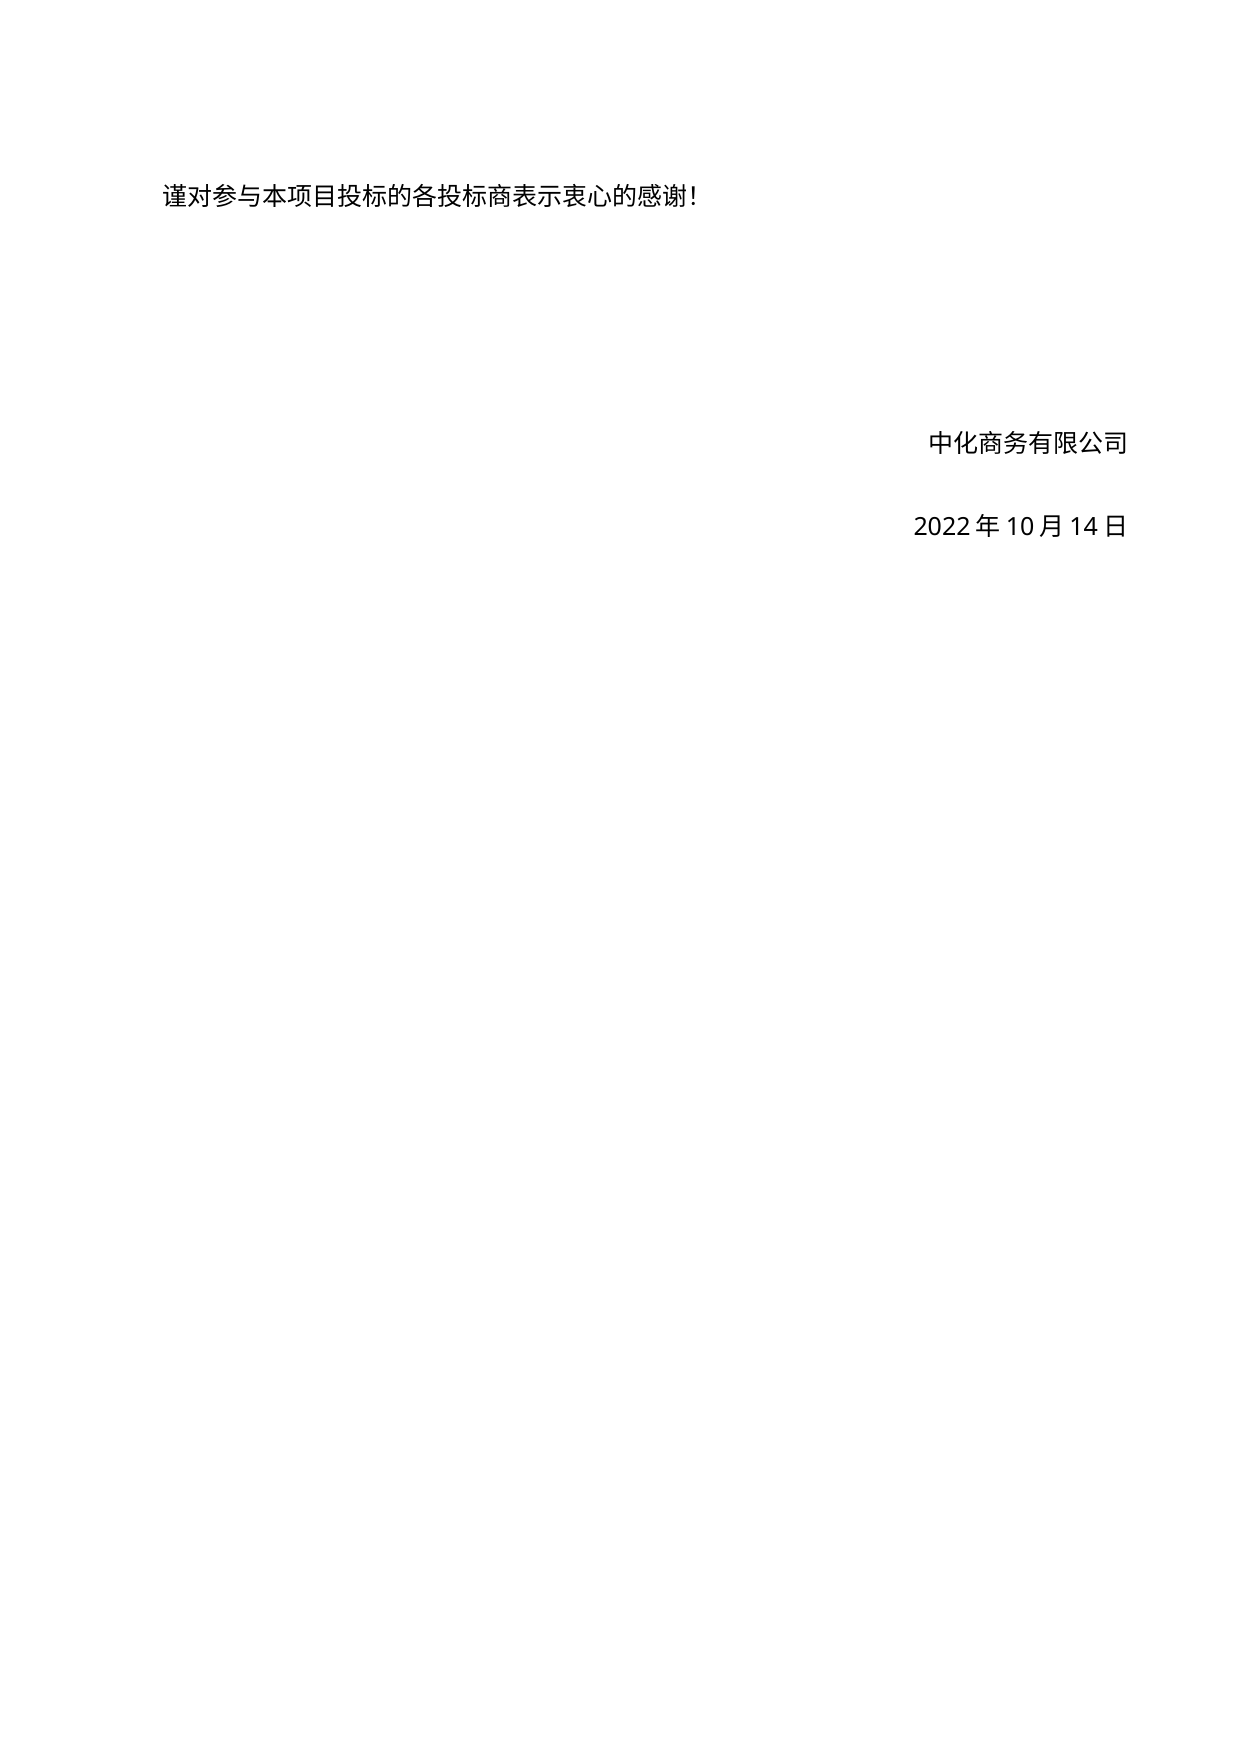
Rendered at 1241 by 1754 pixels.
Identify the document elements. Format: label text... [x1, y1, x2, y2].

text 谨对参与本项目投标的各投标商表示衷心的感谢！ [112, 162, 1128, 227]
text 2022年10月14日 [112, 492, 1128, 557]
text 中化商务有限公司 [112, 409, 1128, 474]
